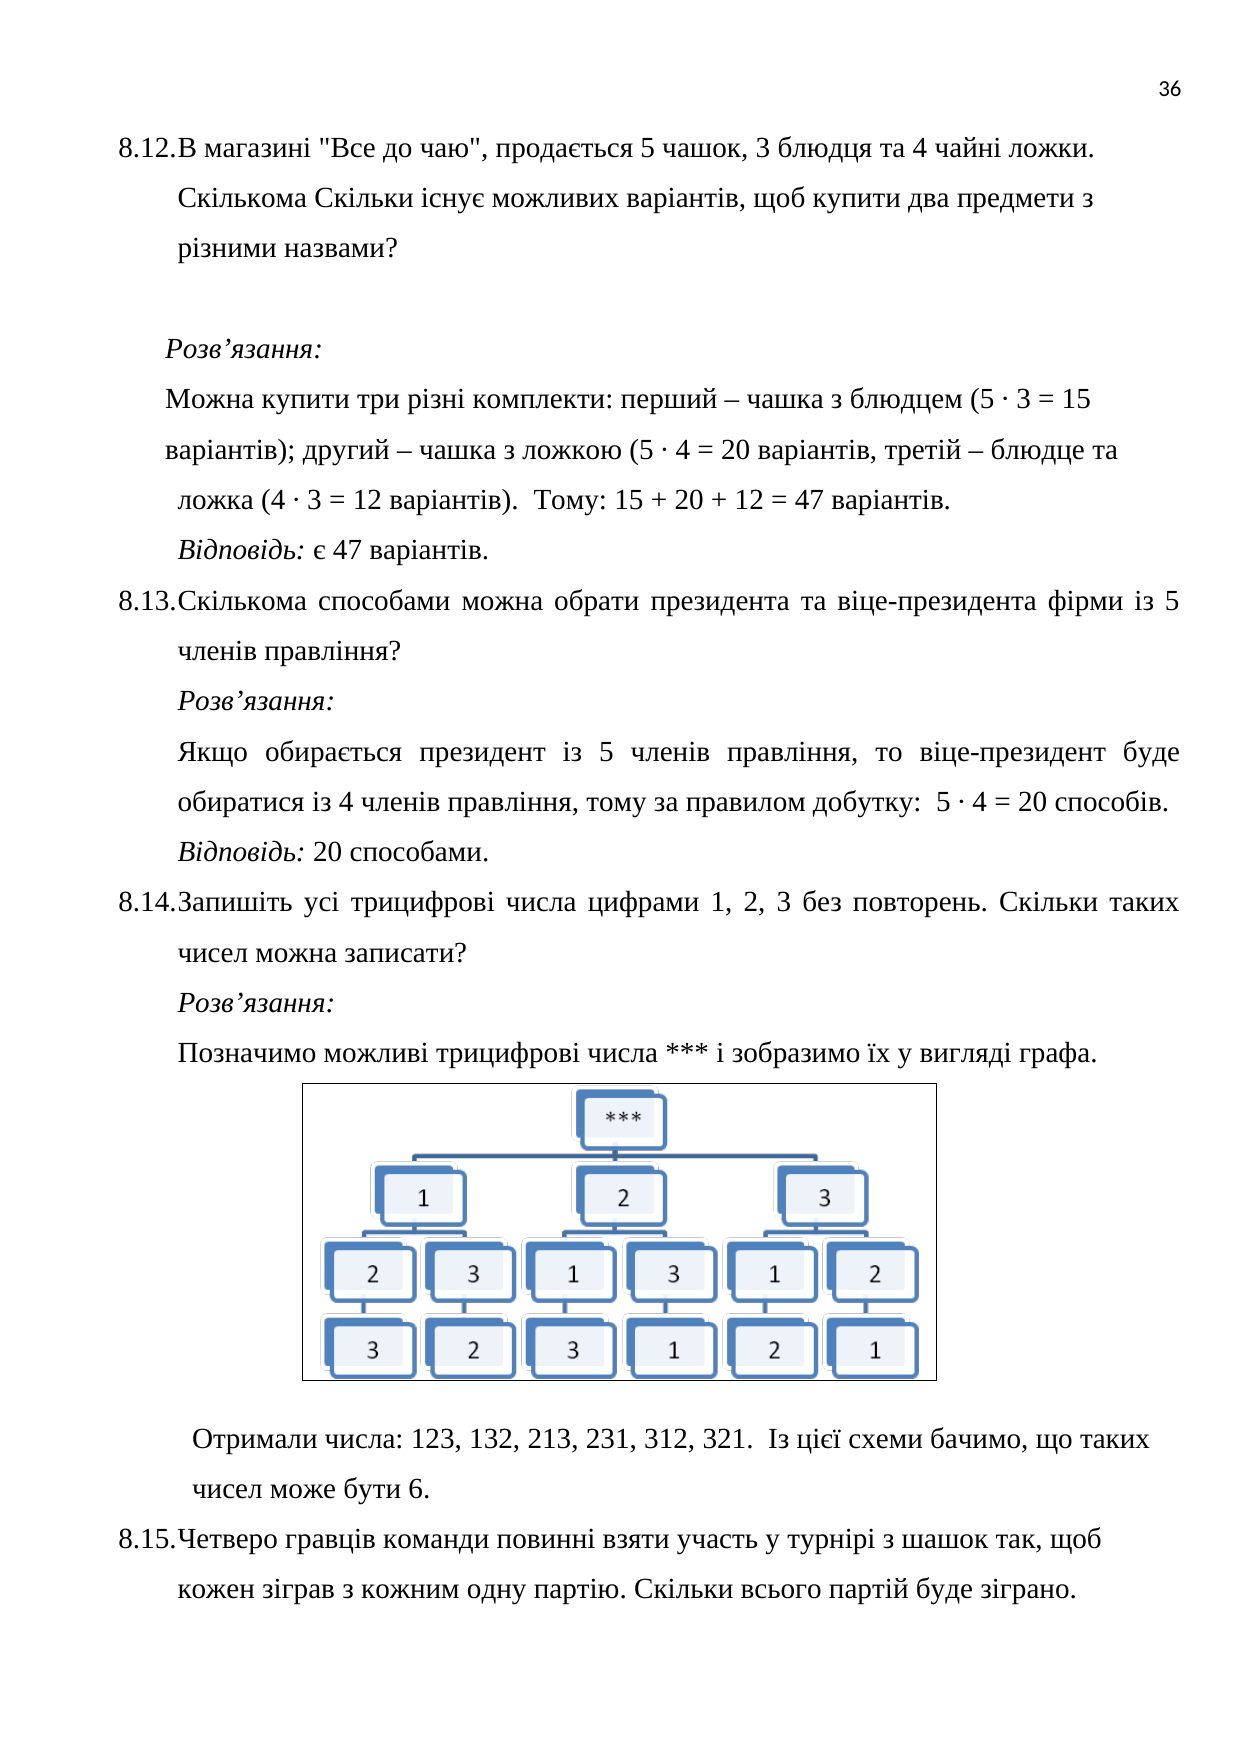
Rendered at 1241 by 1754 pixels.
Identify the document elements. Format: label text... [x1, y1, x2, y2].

text чисел може бути 6. [118, 1471, 1181, 1504]
list Запишіть усі трицифрові числа цифрами 1, 2, 3 без повторень. Скільки таких чисел можна записати? [118, 884, 1181, 968]
list Якщо обирається президент із 5 членів правління, то віце-президент буде обиратися із 4 членів правління, тому за правилом добутку: 5 ∙ 4 = 20 способів. [177, 734, 1181, 817]
list Четверо гравців команди повинні взяти участь у турнірі з шашок так, щоб кожен зіграв з кожним одну партію. Скільки всього партій буде зіграно. [118, 1521, 1181, 1605]
list Розв’язання: [165, 331, 1181, 365]
list Позначимо можливі трицифрові числа *** і зобразимо їх у вигляді графа. [177, 1036, 1181, 1069]
list Розв’язання: [177, 683, 1181, 717]
picture [303, 1084, 936, 1380]
list Можна купити три різні комплекти: перший – чашка з блюдцем (5 ∙ 3 = 15 варіантів); другий – чашка з ложкою (5 ∙ 4 = 20 варіантів, третій – блюдце та [165, 381, 1181, 465]
list Відповідь: 20 способами. [177, 834, 1181, 868]
list ложка (4 ∙ 3 = 12 варіантів). Тому: 15 + 20 + 12 = 47 варіантів. [177, 482, 1181, 516]
list Відповідь: є 47 варіантів. [177, 532, 1181, 566]
list В магазині "Все до чаю", продається 5 чашок, 3 блюдця та 4 чайні ложки. Скількома Скільки існує можливих варіантів, щоб купити два предмети з різними назвами? [118, 130, 1181, 264]
list Скількома способами можна обрати президента та віце-президента фірми із 5 членів правління? [118, 583, 1181, 667]
list Розв’язання: [177, 985, 1181, 1019]
text Отримали числа: 123, 132, 213, 231, 312, 321. Із цієї схеми бачимо, що таких [118, 1421, 1181, 1454]
